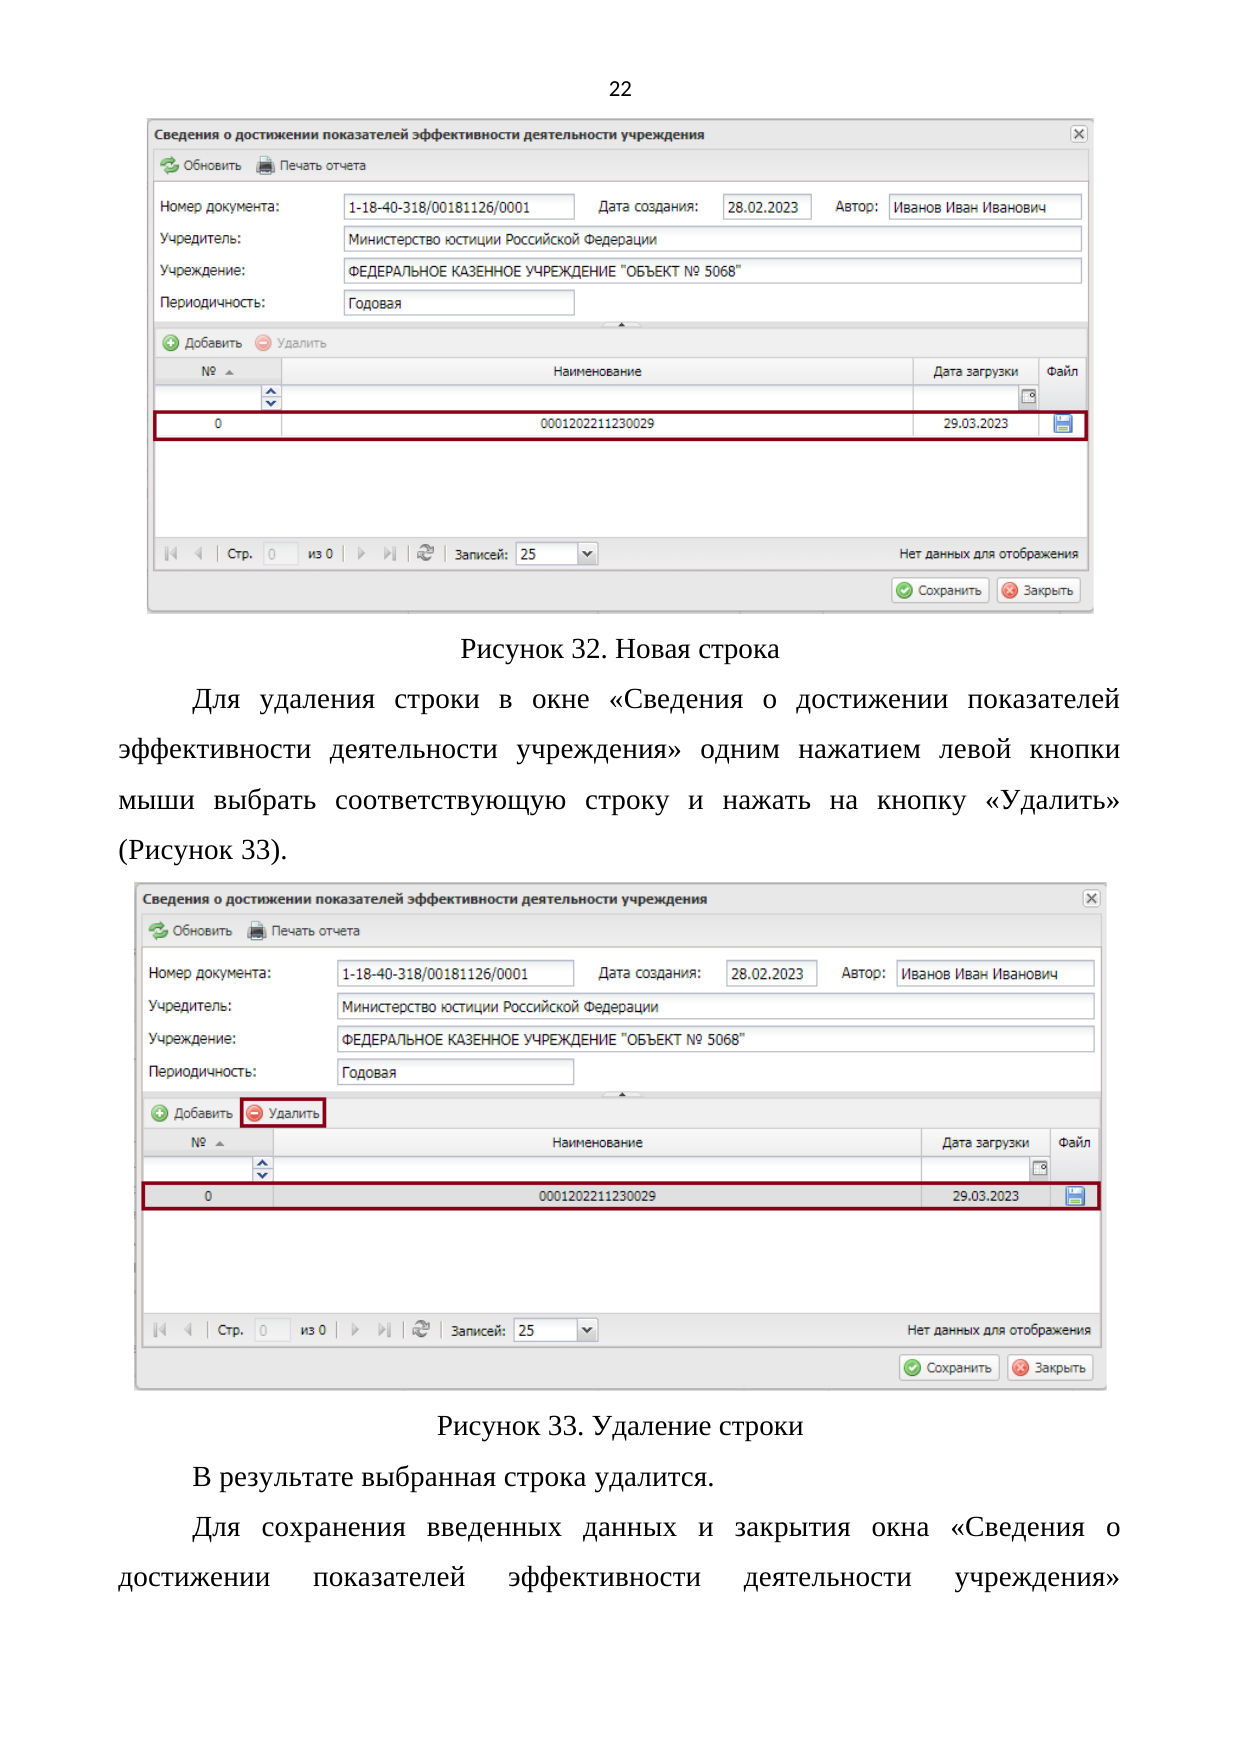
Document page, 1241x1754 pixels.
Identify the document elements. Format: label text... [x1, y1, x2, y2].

picture [146, 118, 1094, 614]
text В результате выбранная строка удалится. [118, 1459, 1122, 1492]
text Для удаления строки в окне «Сведения о достижении показателей эффективности деятельности учреждения» одним нажатием левой кнопки мыши выбрать соответствующую строку и нажать на кнопку «Удалить» (Рисунок 33). [118, 681, 1122, 866]
text Рисунок 33. Удаление строки [118, 1408, 1122, 1442]
picture [133, 882, 1107, 1392]
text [118, 1509, 1122, 1593]
text Рисунок 32. Новая строка [118, 631, 1122, 664]
